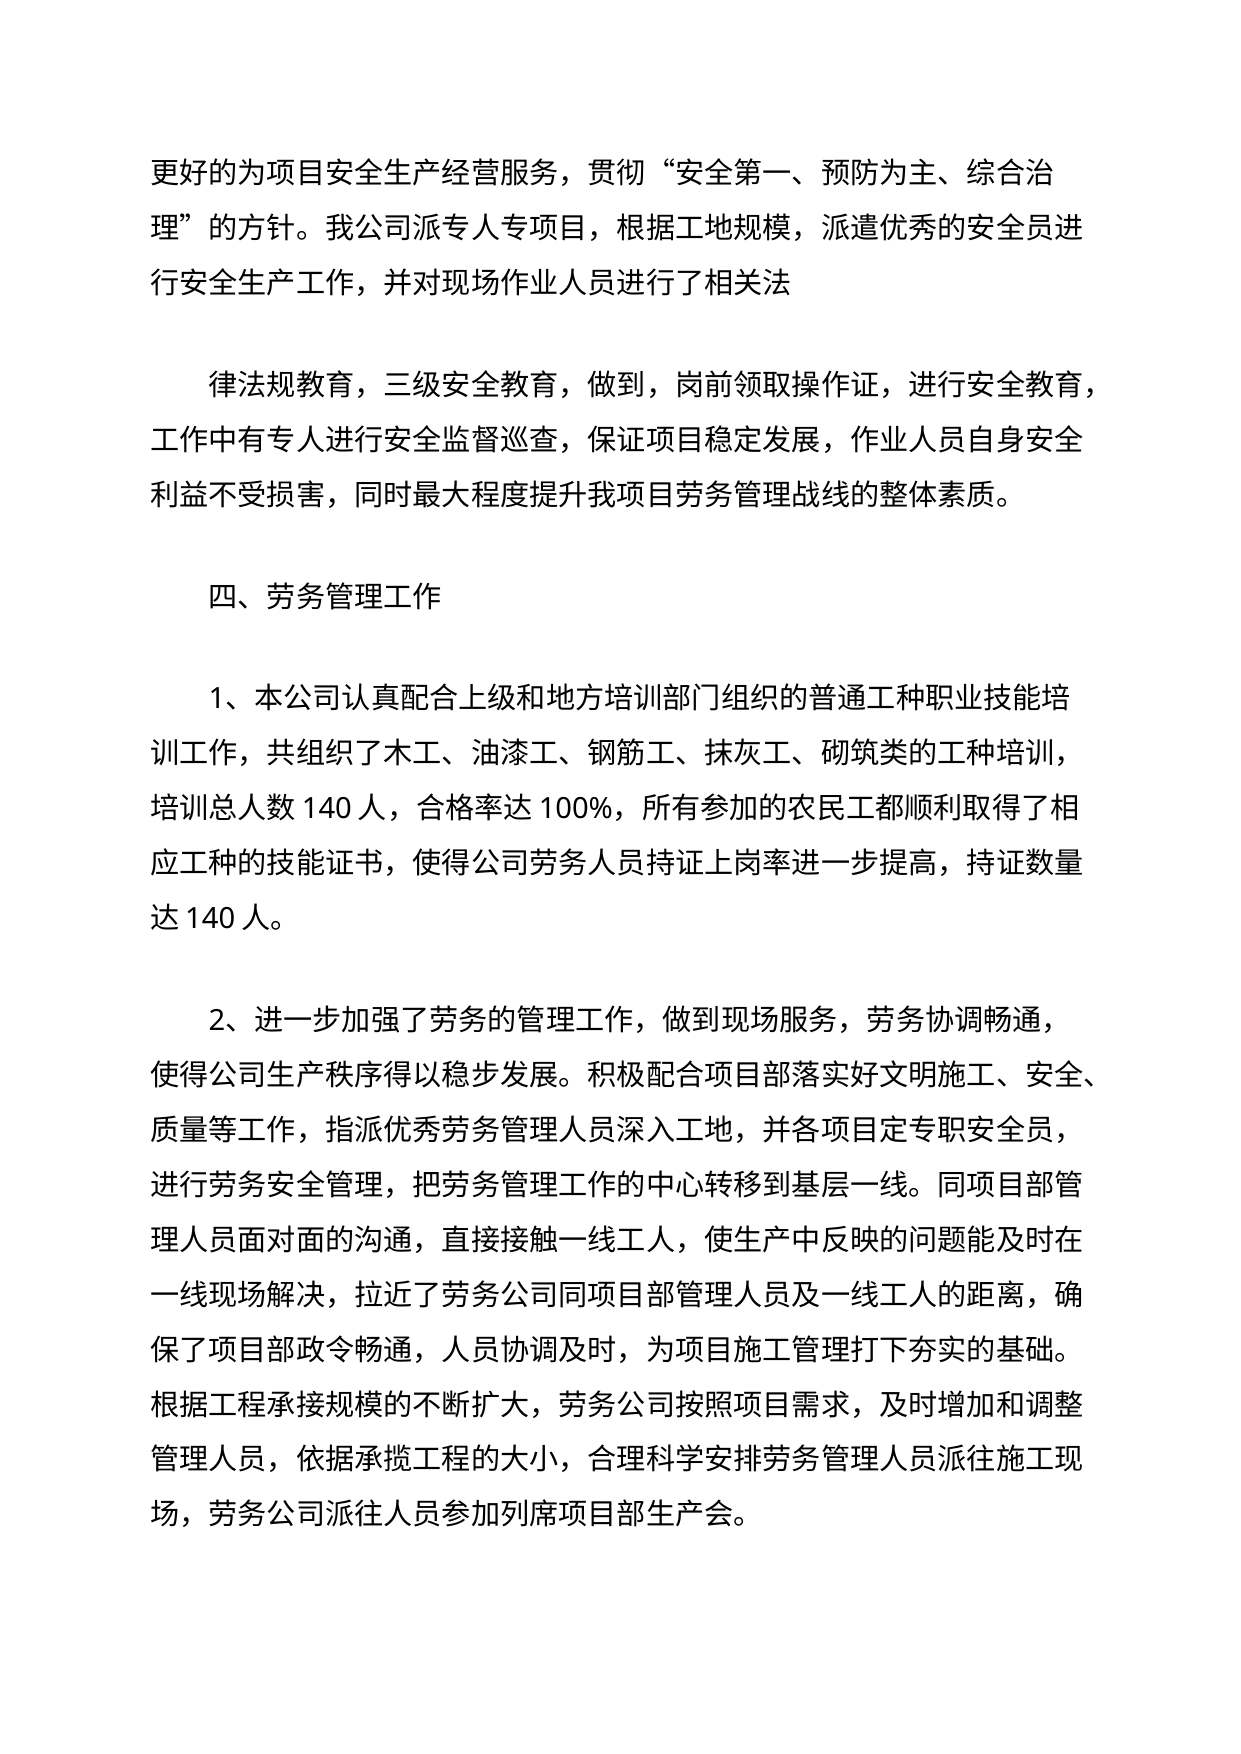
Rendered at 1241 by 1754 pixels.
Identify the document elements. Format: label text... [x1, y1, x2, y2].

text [150, 150, 1090, 302]
text 律法规教育，三级安全教育，做到，岗前领取操作证，进行安全教育，工作中有专人进行安全监督巡查，保证项目稳定发展，作业人员自身安全利益不受损害，同时最大程度提升我项目劳务管理战线的整体素质。 [150, 362, 1090, 514]
text 1、本公司认真配合上级和地方培训部门组织的普通工种职业技能培训工作，共组织了木工、油漆工、钢筋工、抹灰工、砌筑类的工种培训，培训总人数140人，合格率达100%，所有参加的农民工都顺利取得了相应工种的技能证书，使得公司劳务人员持证上岗率进一步提高，持证数量达140人。 [150, 675, 1090, 937]
text 2、进一步加强了劳务的管理工作，做到现场服务，劳务协调畅通，使得公司生产秩序得以稳步发展。积极配合项目部落实好文明施工、安全、质量等工作，指派优秀劳务管理人员深入工地，并各项目定专职安全员，进行劳务安全管理，把劳务管理工作的中心转移到基层一线。同项目部管理人员面对面的沟通，直接接触一线工人，使生产中反映的问题能及时在一线现场解决，拉近了劳务公司同项目部管理人员及一线工人的距离，确保了项目部政令畅通，人员协调及时，为项目施工管理打下夯实的基础。根据工程承接规模的不断扩大，劳务公司按照项目需求，及时增加和调整管理人员，依据承揽工程的大小，合理科学安排劳务管理人员派往施工现场，劳务公司派往人员参加列席项目部生产会。 [150, 997, 1090, 1533]
text 四、劳务管理工作 [150, 573, 1090, 615]
